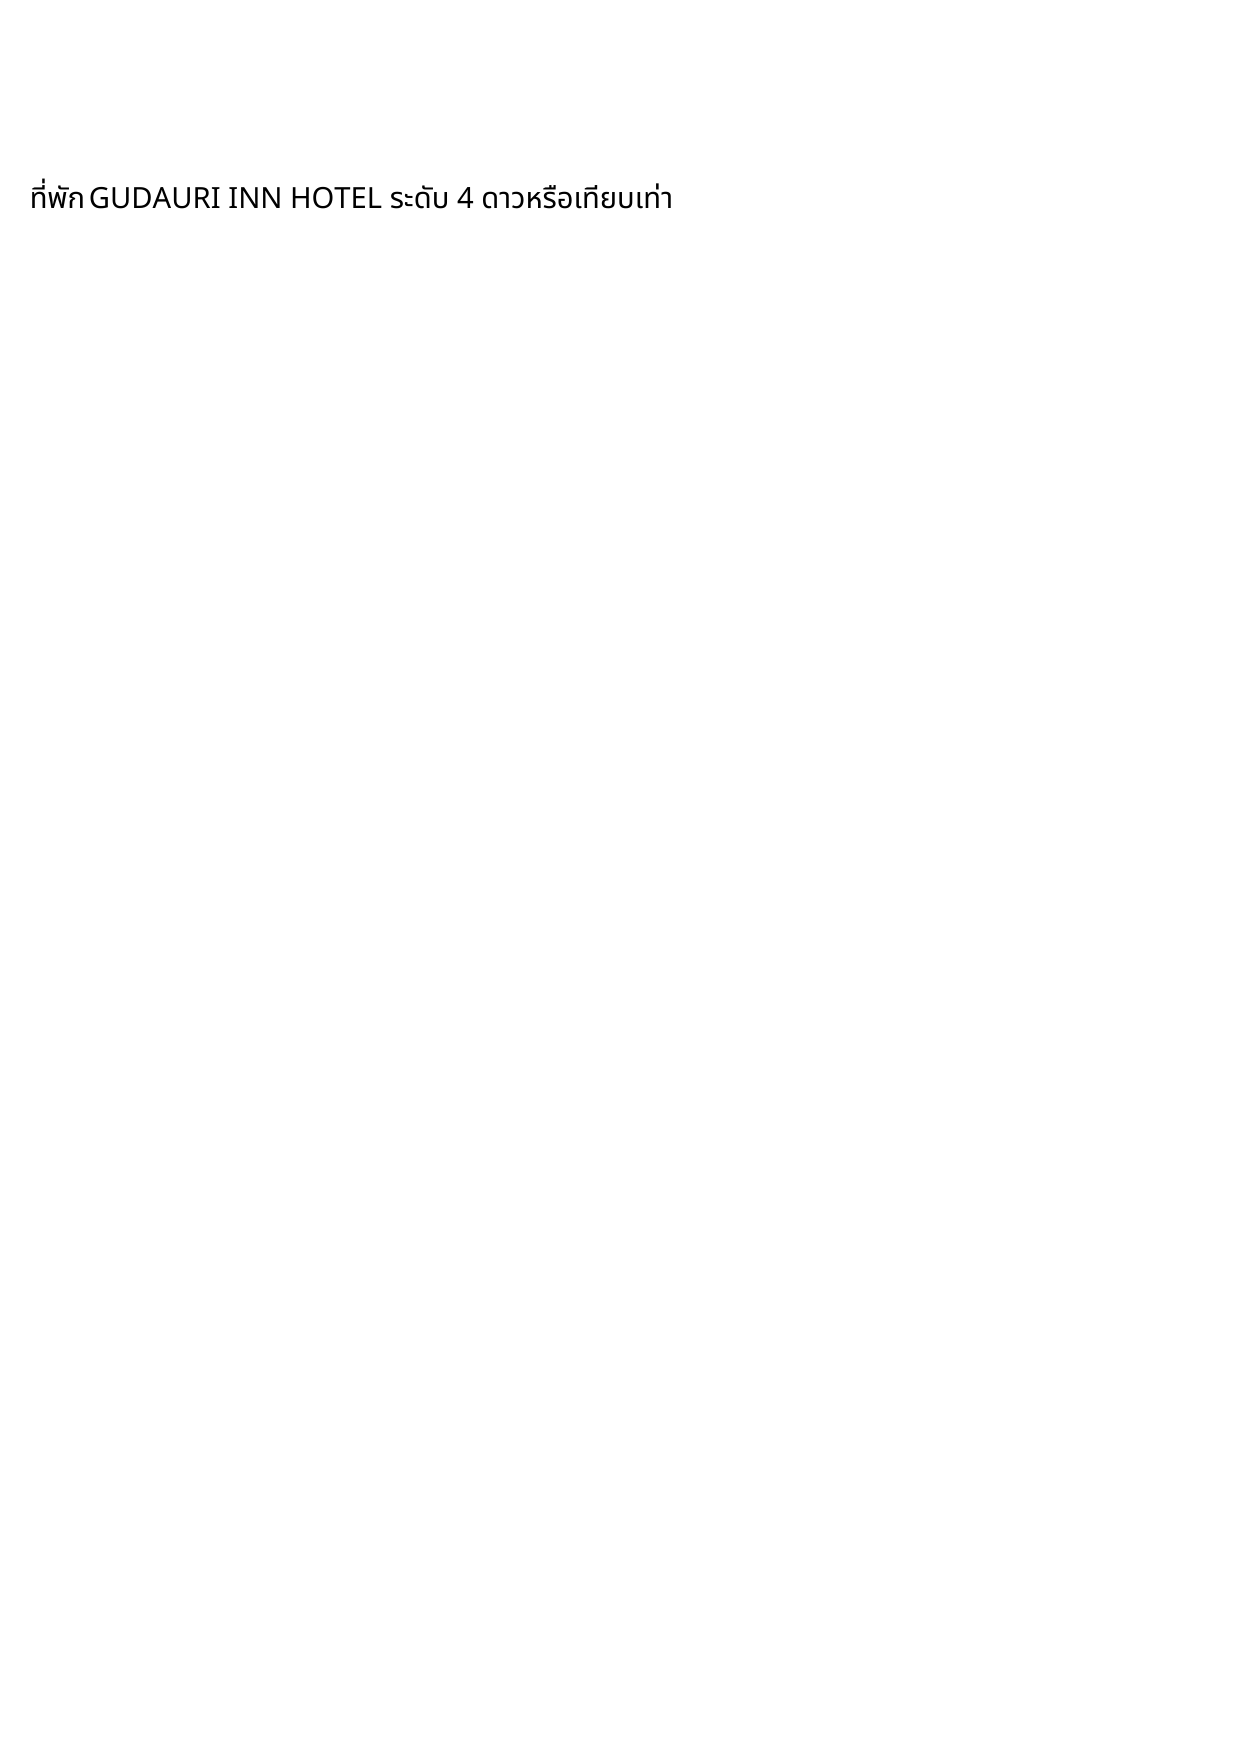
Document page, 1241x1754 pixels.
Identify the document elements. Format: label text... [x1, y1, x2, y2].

text ที่พัก GUDAURI INN HOTEL ระดับ 4 ดาวหรือเทียบเท่า [29, 177, 1211, 221]
